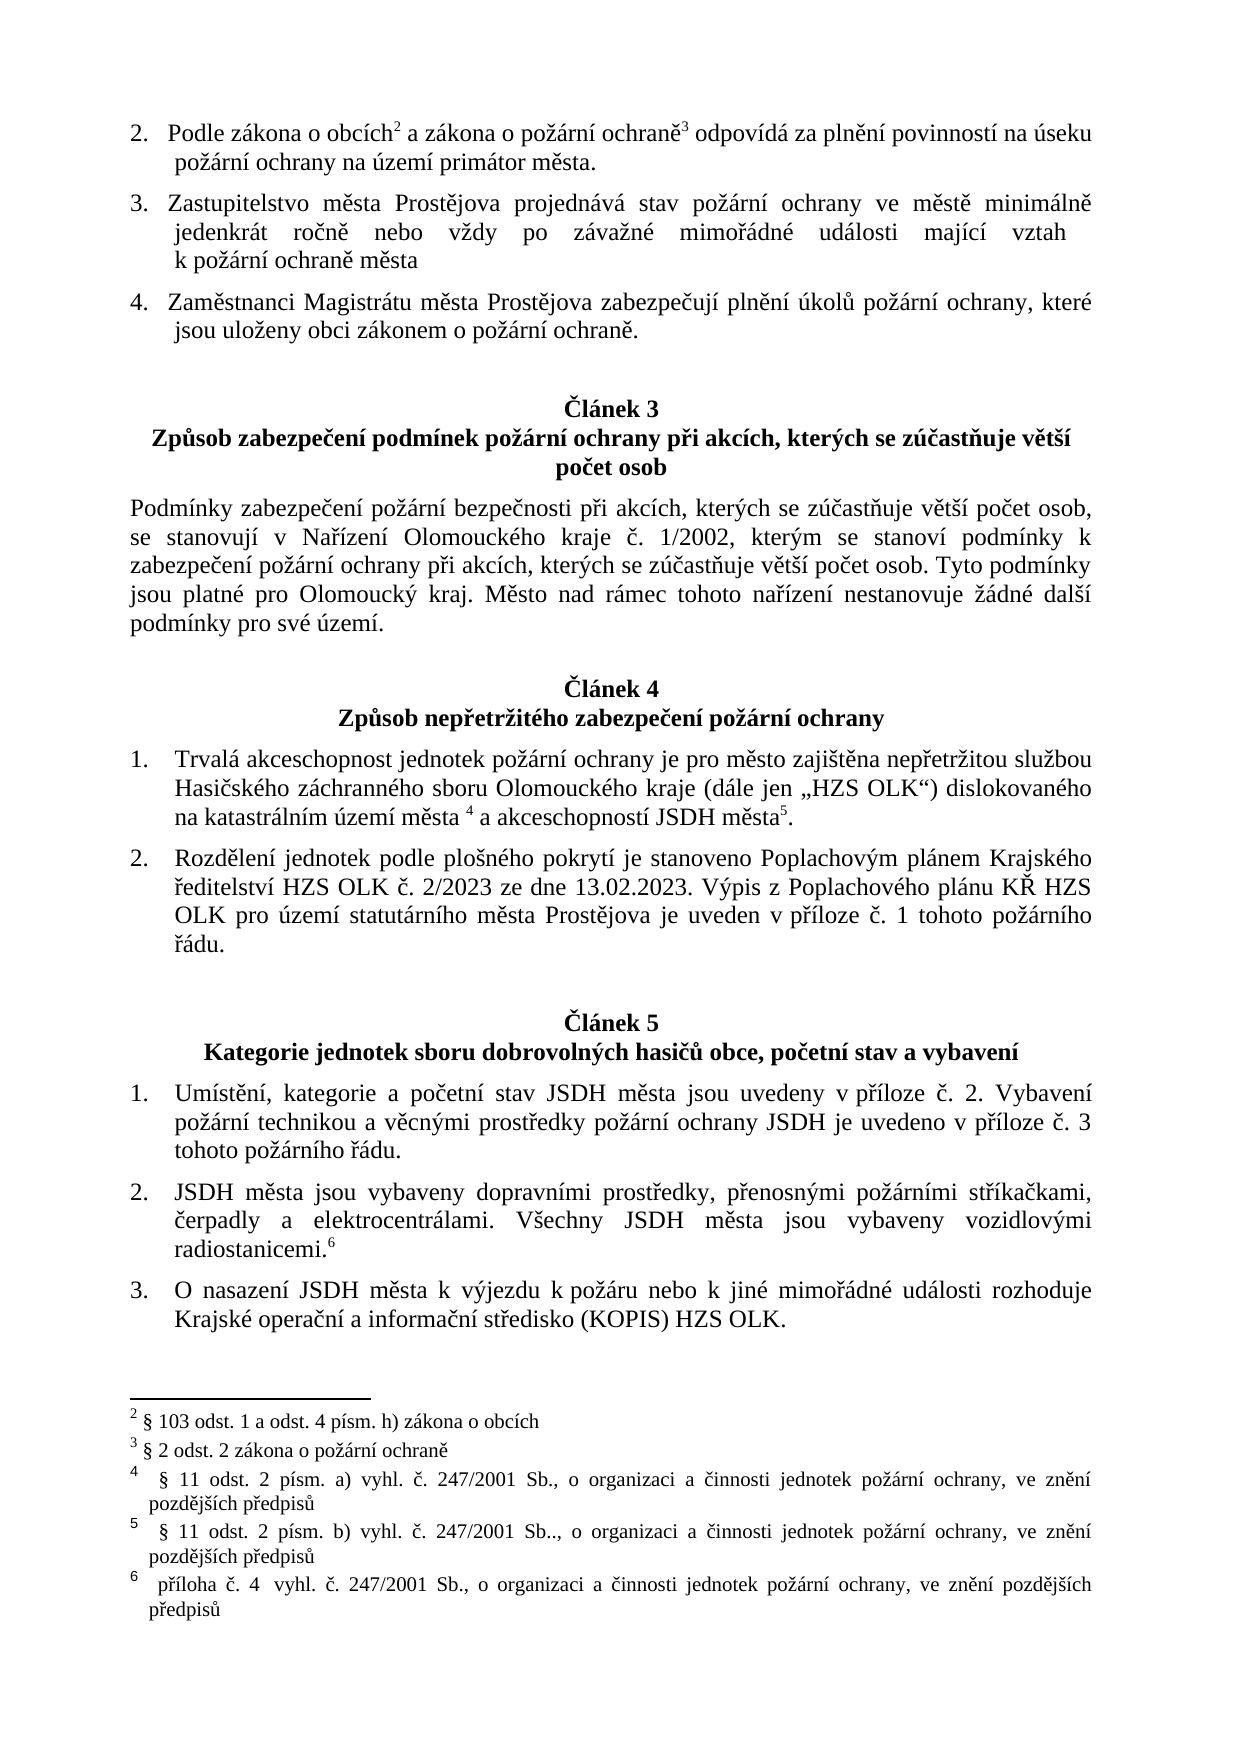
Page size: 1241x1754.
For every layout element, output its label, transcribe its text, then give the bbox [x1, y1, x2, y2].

text Článek 5 [130, 1008, 1092, 1037]
list O nasazení JSDH města k výjezdu k požáru nebo k jiné mimořádné události rozhoduje Krajské operační a informační středisko (KOPIS) HZS OLK. [130, 1276, 1092, 1333]
list JSDH města jsou vybaveny dopravními prostředky, přenosnými požárními stříkačkami, čerpadly a elektrocentrálami. Všechny JSDH města jsou vybaveny vozidlovými radiostanicemi. [130, 1177, 1092, 1263]
text Způsob nepřetržitého zabezpečení požární ochrany [130, 703, 1092, 732]
list Rozdělení jednotek podle plošného pokrytí je stanoveno Poplachovým plánem Krajského ředitelství HZS OLK č. 2/2023 ze dne 13.02.2023. Výpis z Poplachového plánu KŘ HZS OLK pro území statutárního města Prostějova je uveden v příloze č. 1 tohoto požárního řádu. [130, 843, 1092, 958]
list Podle zákona o obcích a zákona o požární ochraně odpovídá za plnění povinností na úseku požární ochrany na území primátor města. [130, 118, 1092, 176]
text Článek 4 [130, 674, 1092, 703]
text Článek 3 [130, 394, 1092, 423]
list Zastupitelstvo města Prostějova projednává stav požární ochrany ve městě minimálně jedenkrát ročně nebo vždy po závažné mimořádné události mající vztah k požární ochraně města [130, 188, 1092, 274]
list Zaměstnanci Magistrátu města Prostějova zabezpečují plnění úkolů požární ochrany, které jsou uloženy obci zákonem o požární ochraně. [130, 287, 1092, 344]
text Podmínky zabezpečení požární bezpečnosti při akcích, kterých se zúčastňuje větší počet osob, se stanovují v Nařízení Olomouckého kraje č. 1/2002, kterým se stanoví podmínky k zabezpečení požární ochrany při akcích, kterých se zúčastňuje větší počet osob. Tyto podmínky jsou platné pro Olomoucký kraj. Město nad rámec tohoto nařízení nestanovuje žádné další podmínky pro své území. [130, 493, 1092, 637]
text Způsob zabezpečení podmínek požární ochrany při akcích, kterých se zúčastňuje větší počet osob [130, 423, 1092, 481]
text Kategorie jednotek sboru dobrovolných hasičů obce, početní stav a vybavení [130, 1037, 1092, 1066]
list Trvalá akceschopnost jednotek požární ochrany je pro město zajištěna nepřetržitou službou Hasičského záchranného sboru Olomouckého kraje (dále jen „HZS OLK“) dislokovaného na katastrálním území města a akceschopností JSDH města. [130, 744, 1092, 831]
list Umístění, kategorie a početní stav JSDH města jsou uvedeny v příloze č. 2. Vybavení požární technikou a věcnými prostředky požární ochrany JSDH je uvedeno v příloze č. 3 tohoto požárního řádu. [130, 1078, 1092, 1164]
